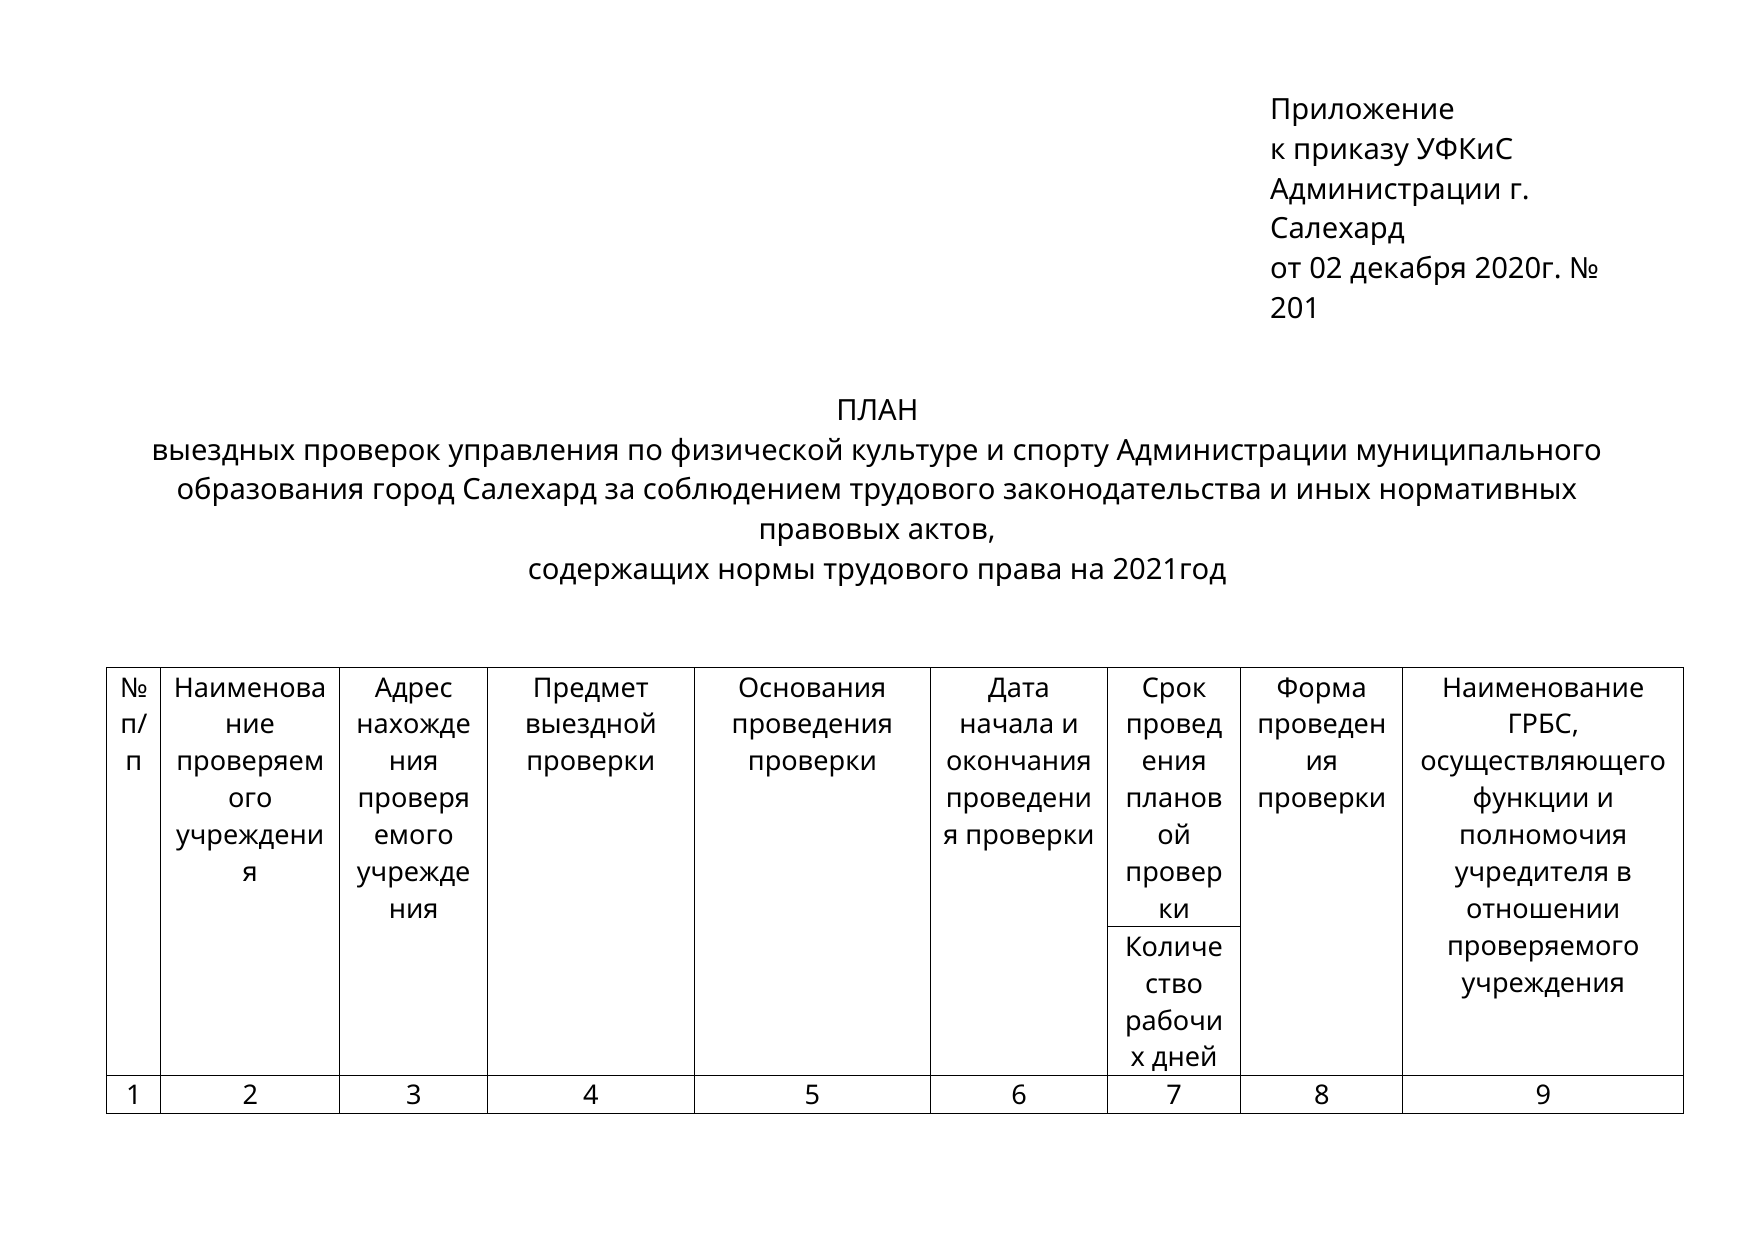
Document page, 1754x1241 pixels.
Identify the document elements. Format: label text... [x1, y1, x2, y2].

table_header Форма проведения проверки [1241, 668, 1402, 1075]
text выездных проверок управления по физической культуре и спорту Администрации муниципального образования город Салехард за соблюдением трудового законодательства и иных нормативных правовых актов, [118, 429, 1636, 548]
table_cell 4 [488, 1076, 694, 1113]
text Приложение [1270, 89, 1636, 128]
table_header Наименование проверяемого учреждения [161, 668, 339, 1075]
table_cell 9 [1403, 1076, 1683, 1113]
text содержащих нормы трудового права на 2021год [118, 548, 1636, 588]
table_header Наименование ГРБС, осуществляющего функции и полномочия учредителя в отношении проверяемого учреждения [1403, 668, 1683, 1075]
table_cell 5 [695, 1076, 930, 1113]
table_cell 1 [107, 1076, 160, 1113]
table_header Срок проведения плановой проверки [1108, 668, 1240, 926]
table_cell Количество рабочих дней [1108, 927, 1240, 1075]
table_cell 6 [931, 1076, 1107, 1113]
text от 02 декабря 2020г. № 201 [1270, 247, 1636, 327]
table_cell 8 [1241, 1076, 1402, 1113]
table_header № п/п [107, 668, 160, 1075]
text Администрации г. Салехард [1270, 168, 1636, 247]
table_header Адрес нахождения проверяемого учреждения [340, 668, 487, 1075]
table_cell 7 [1108, 1076, 1240, 1113]
table_cell 3 [340, 1076, 487, 1113]
table_header Дата начала и окончания проведения проверки [931, 668, 1107, 1075]
table_header Предмет выездной проверки [488, 668, 694, 1075]
text ПЛАН [118, 389, 1636, 429]
table_cell 2 [161, 1076, 339, 1113]
table_header Основания проведения проверки [695, 668, 930, 1075]
text к приказу УФКиС [1270, 128, 1636, 168]
